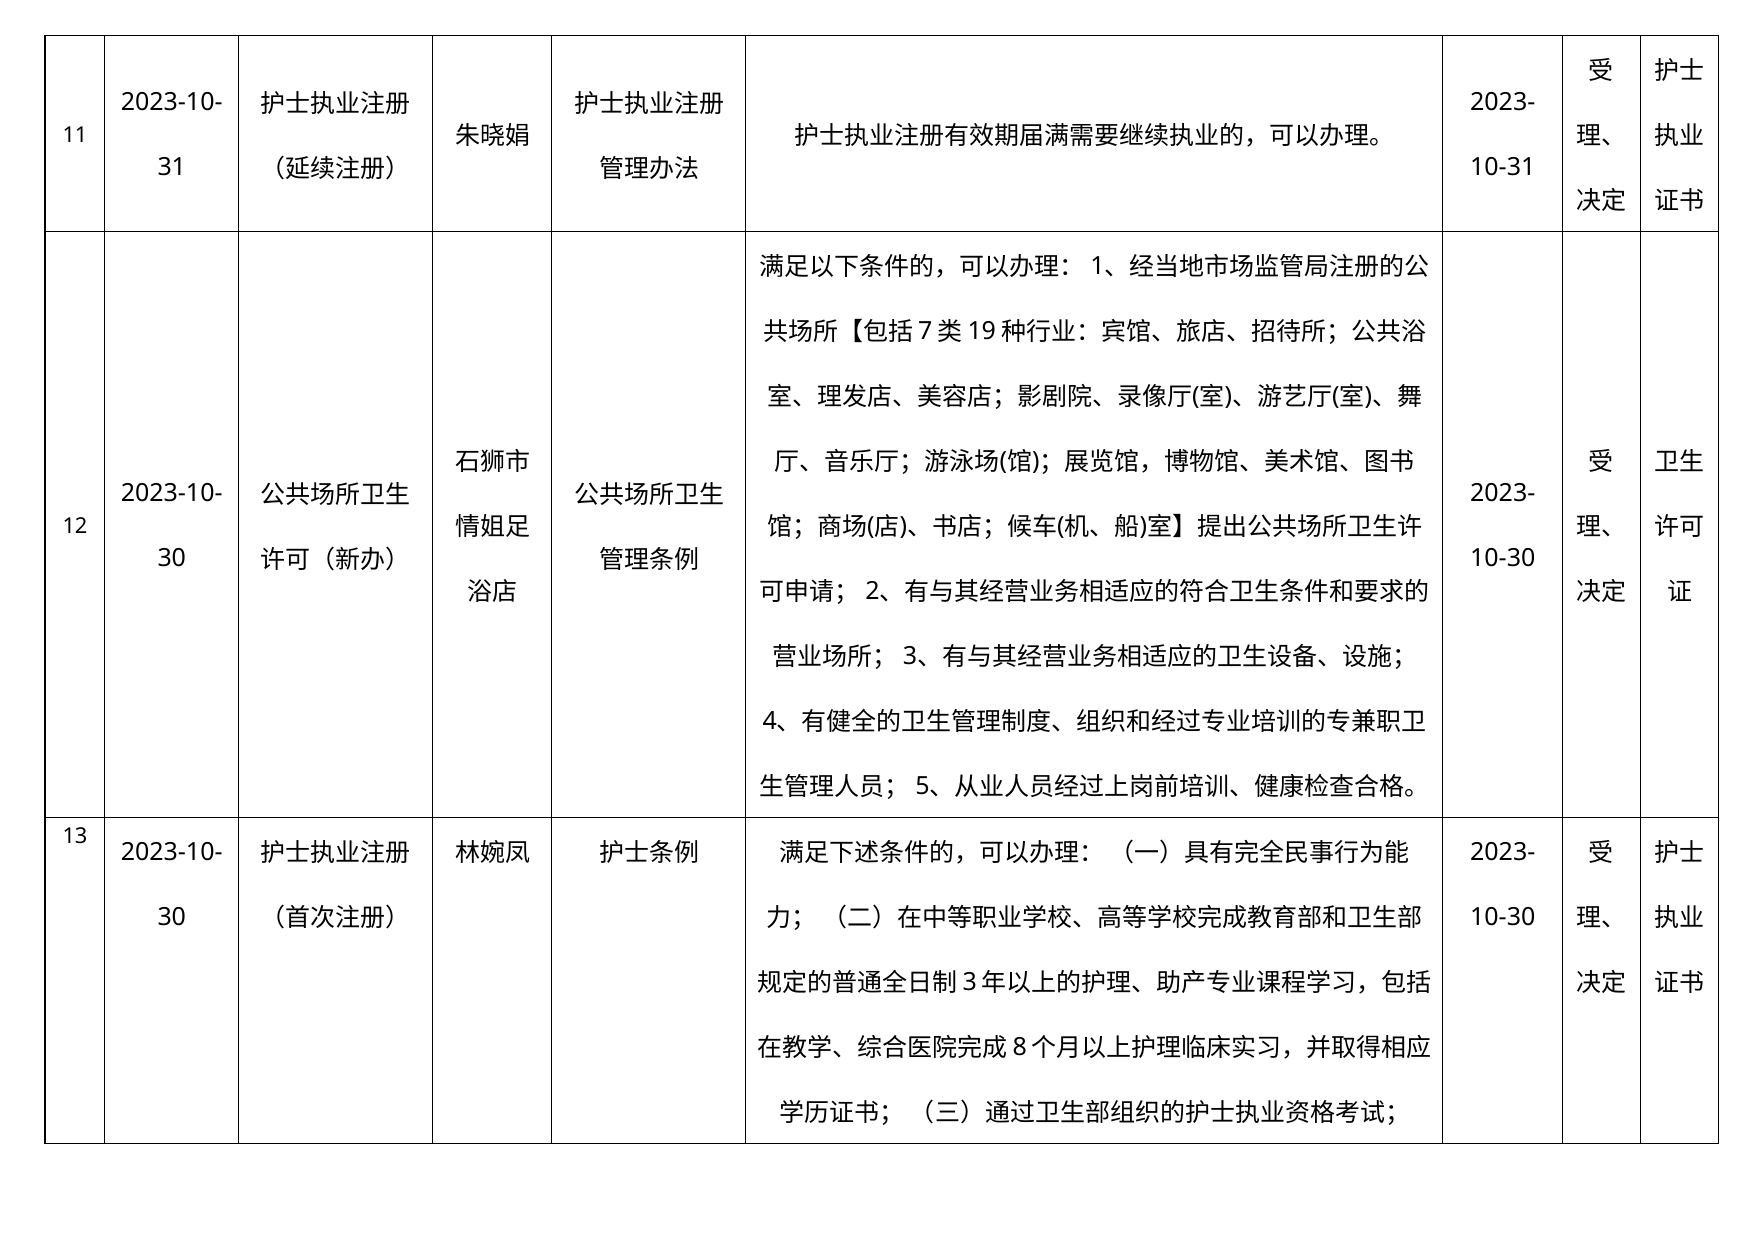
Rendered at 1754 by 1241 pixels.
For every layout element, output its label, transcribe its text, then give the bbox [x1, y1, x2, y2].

table_cell 满足以下条件的，可以办理： 1、经当地市场监管局注册的公共场所【包括7类19种行业：宾馆、旅店、招待所；公共浴室、理发店、美容店；影剧院、录像厅(室)、游艺厅(室)、舞厅、音乐厅；游泳场(馆)；展览馆，博物馆、美术馆、图书馆；商场(店)、书店；候车(机、船)室】提出公共场所卫生许可申请； 2、有与其经营业务相适应的符合卫生条件和要求的营业场所； 3、有与其经营业务相适应的卫生设备、设施； 4、有健全的卫生管理制度、组织和经过专业培训的专兼职卫生管理人员； 5、从业人员经过上岗前培训、健康检查合格。 [746, 232, 1442, 817]
table_cell 2023-10-30 [105, 232, 238, 817]
table_cell 林婉凤 [433, 818, 551, 1143]
table_cell 2023-10-30 [105, 818, 238, 1143]
table_cell 护士执业注册有效期届满需要继续执业的，可以办理。 [746, 36, 1442, 231]
table_cell 护士执业注册（首次注册） [239, 818, 432, 1143]
table_cell 2023-10-31 [105, 36, 238, 231]
table_cell 12 [46, 232, 104, 817]
table_cell 护士条例 [552, 818, 745, 1143]
table_cell 受理、决定 [1563, 818, 1640, 1143]
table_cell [746, 818, 1442, 1143]
table_cell 2023-10-31 [1443, 36, 1562, 231]
table_cell 护士执业注册（延续注册） [239, 36, 432, 231]
table_cell 13 [46, 818, 104, 1143]
table_cell 卫生许可证 [1641, 232, 1718, 817]
table_cell 受理、决定 [1563, 232, 1640, 817]
table_cell 朱晓娟 [433, 36, 551, 231]
table_cell 受理、决定 [1563, 36, 1640, 231]
table_cell 2023-10-30 [1443, 232, 1562, 817]
table_cell 护士执业证书 [1641, 36, 1718, 231]
table_cell 2023-10-30 [1443, 818, 1562, 1143]
table_cell 公共场所卫生许可（新办） [239, 232, 432, 817]
table_cell 公共场所卫生管理条例 [552, 232, 745, 817]
table_cell 11 [46, 36, 104, 231]
table_cell 护士执业注册管理办法 [552, 36, 745, 231]
table_cell 石狮市情姐足浴店 [433, 232, 551, 817]
table_cell 护士执业证书 [1641, 818, 1718, 1143]
